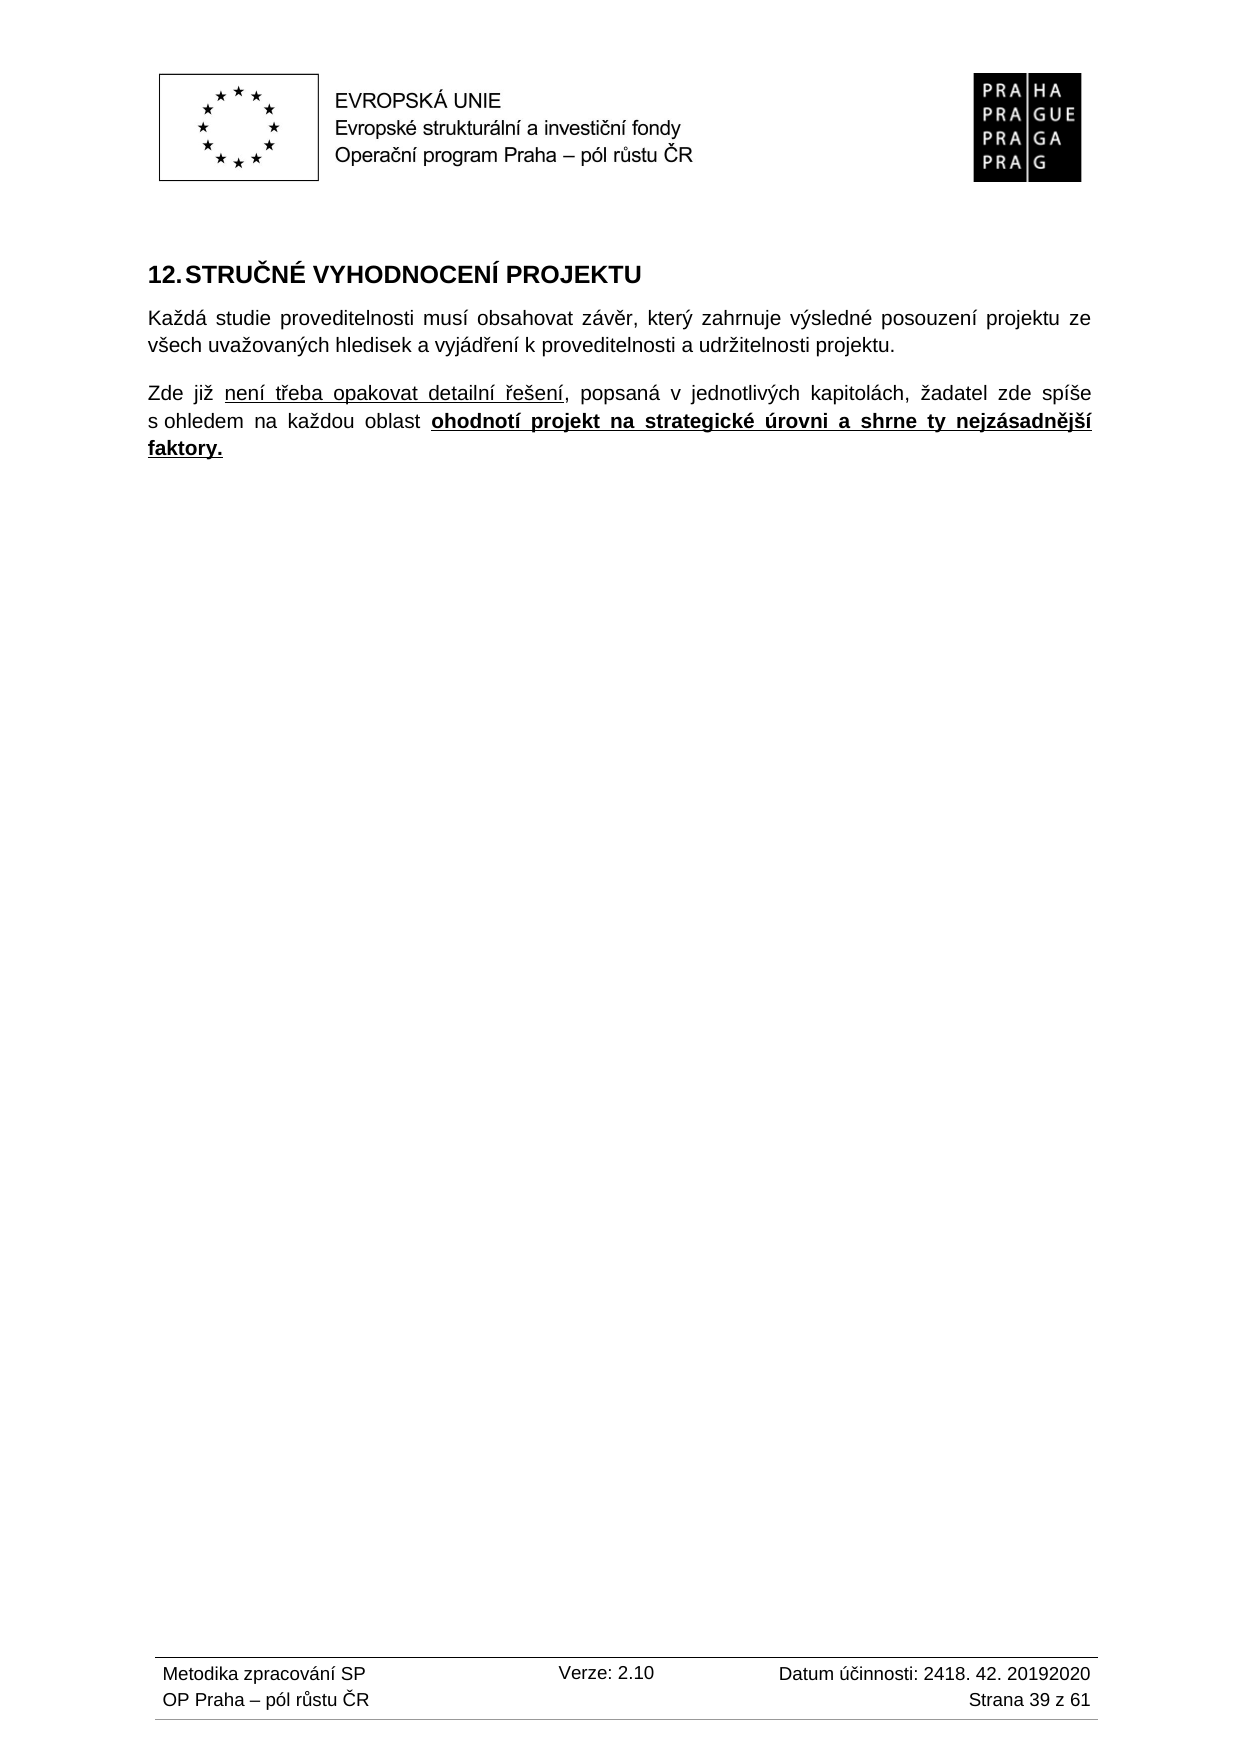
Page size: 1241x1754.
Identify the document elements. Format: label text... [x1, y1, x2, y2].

text Stručné vyhodnocení projektu [148, 260, 1093, 288]
text Zde již není třeba opakovat detailní řešení, popsaná v jednotlivých kapitolách, žadatel zde spíše s ohledem na každou oblast ohodnotí projekt na strategické úrovni a shrne ty nejzásadnější faktory. [148, 381, 1093, 460]
text Každá studie proveditelnosti musí obsahovat závěr, který zahrnuje výsledné posouzení projektu ze všech uvažovaných hledisek a vyjádření k proveditelnosti a udržitelnosti projektu. [148, 305, 1093, 357]
picture [158, 73, 697, 182]
picture [973, 73, 1082, 182]
